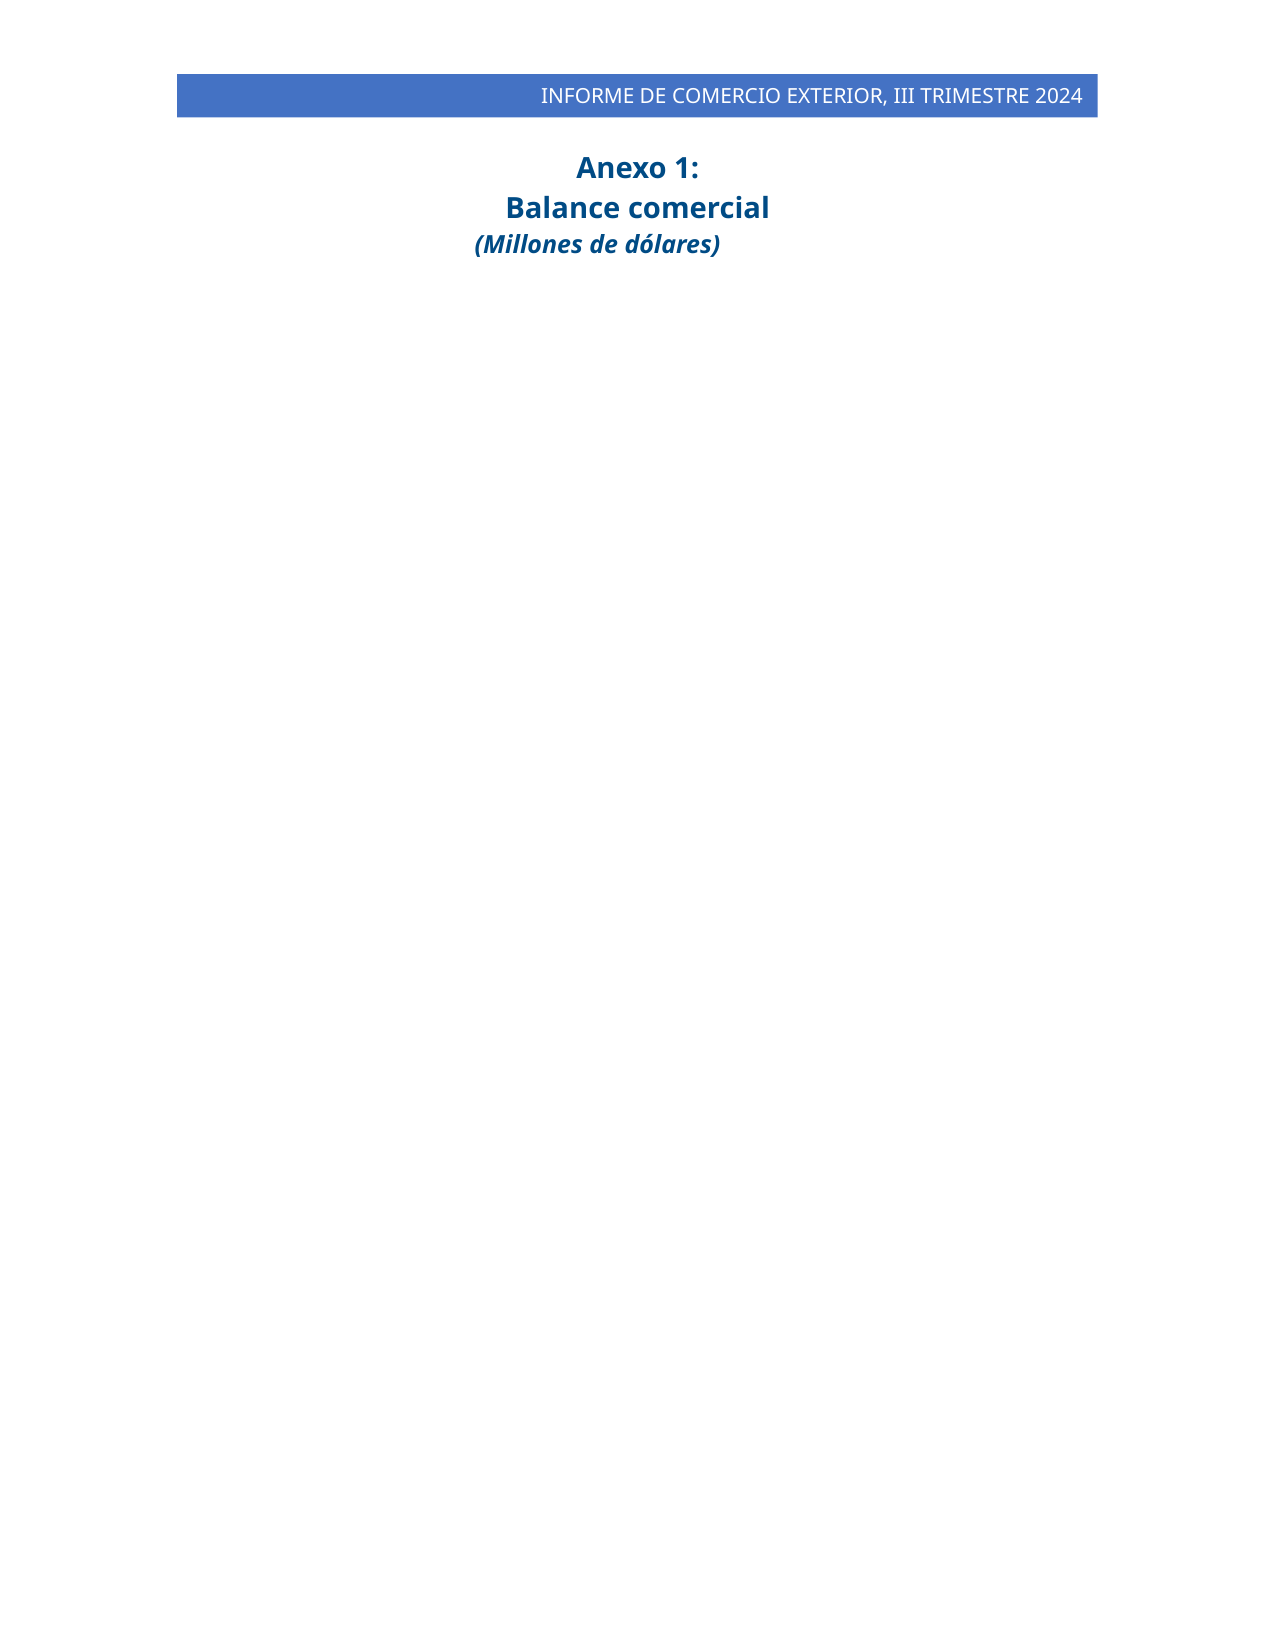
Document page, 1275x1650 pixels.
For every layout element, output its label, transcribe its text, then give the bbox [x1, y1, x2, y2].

text Balance comercial [177, 187, 1098, 227]
text (Millones de dólares) [267, 227, 1098, 261]
text Anexo 1: [177, 148, 1098, 187]
